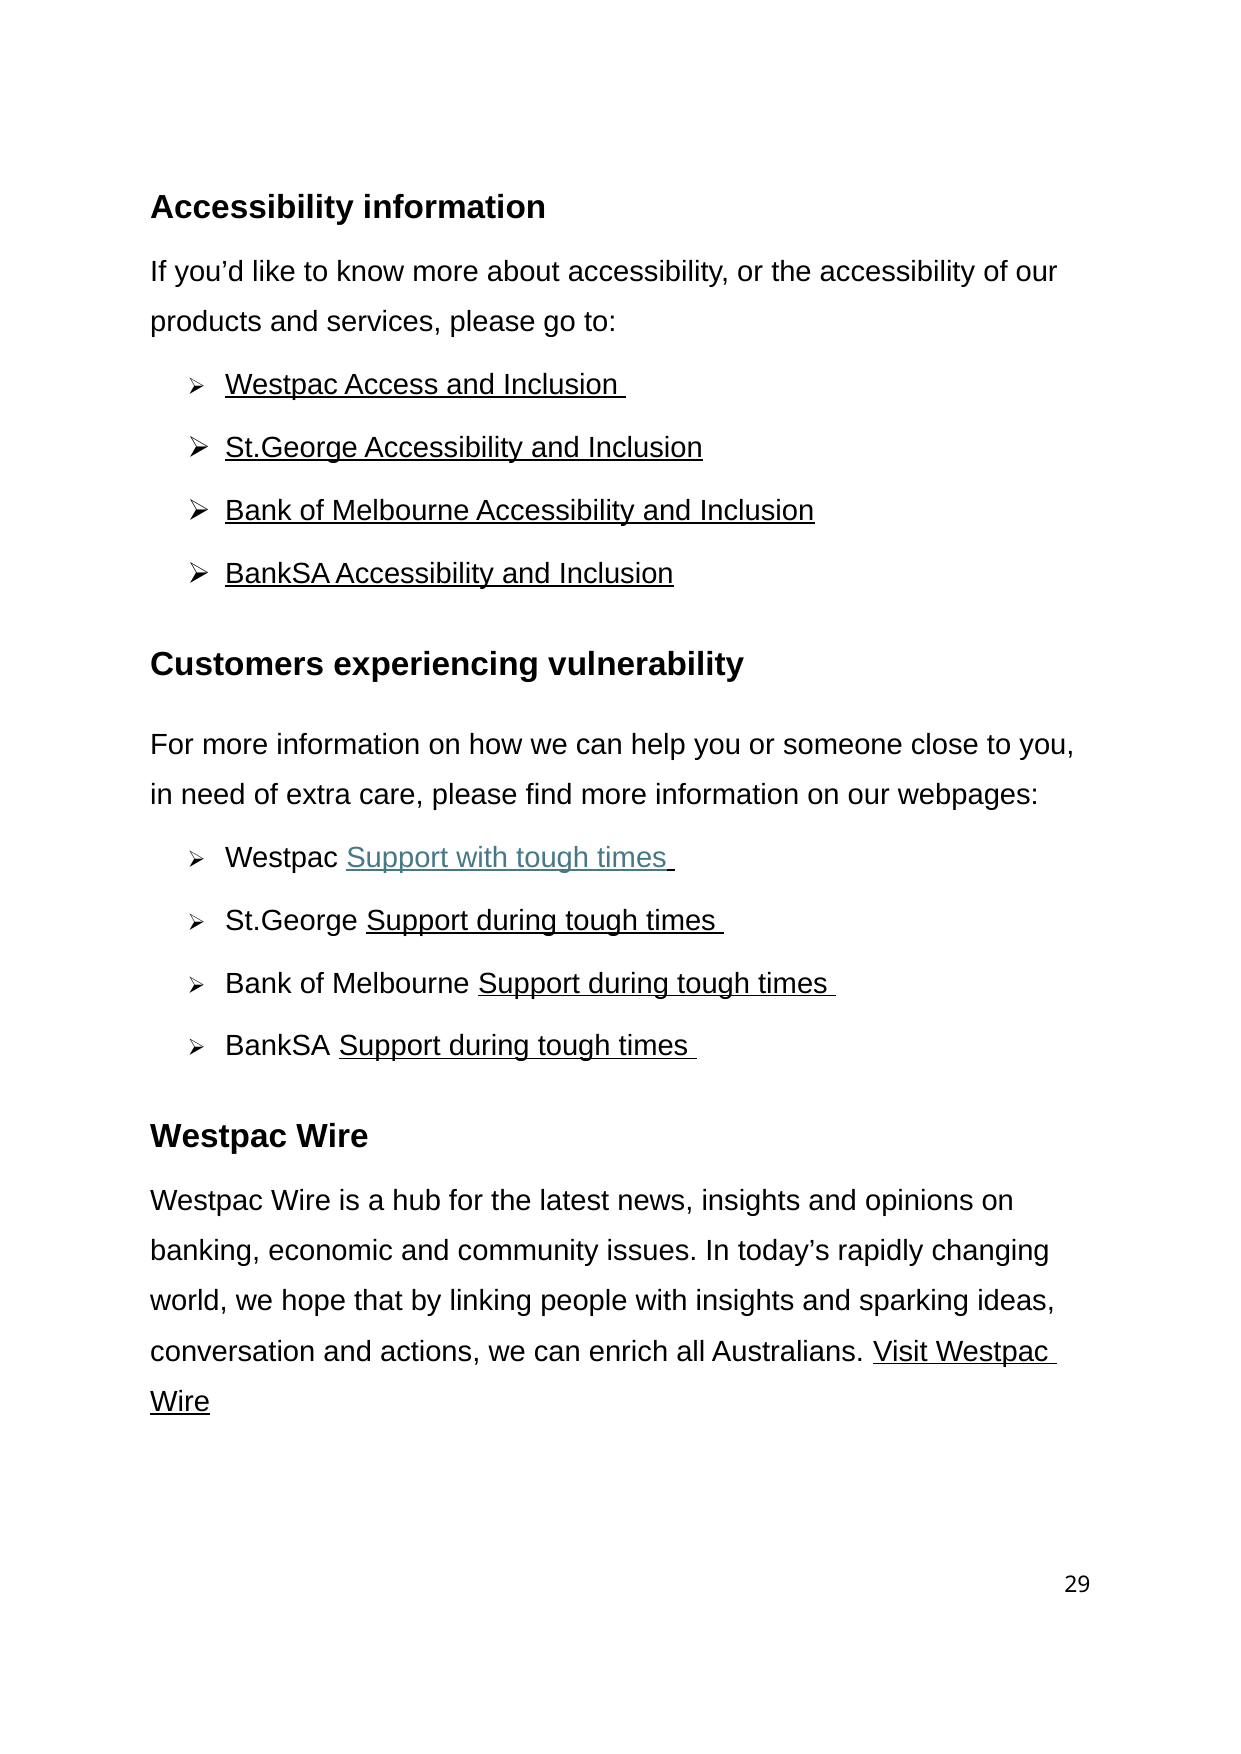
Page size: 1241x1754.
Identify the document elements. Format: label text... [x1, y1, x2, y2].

subtitle Westpac Wire [150, 1116, 1090, 1155]
text Westpac Wire is a hub for the latest news, insights and opinions on banking, economic and community issues. In today’s rapidly changing world, we hope that by linking people with insights and sparking ideas, conversation and actions, we can enrich all Australians. Visit Westpac Wire [150, 1183, 1090, 1417]
list St.George Support during tough times [187, 903, 1090, 936]
text For more information on how we can help you or someone close to you, in need of extra care, please find more information on our webpages: [150, 727, 1090, 811]
list Bank of Melbourne Accessibility and Inclusion [187, 493, 1090, 527]
list St.George Accessibility and Inclusion [187, 430, 1090, 464]
list Bank of Melbourne Support during tough times [187, 966, 1090, 999]
subtitle Accessibility information [150, 187, 1090, 226]
subtitle Customers experiencing vulnerability [150, 644, 1090, 683]
list BankSA Accessibility and Inclusion [187, 556, 1090, 590]
list Westpac Access and Inclusion [187, 367, 1090, 401]
list BankSA Support during tough times [187, 1028, 1090, 1062]
text If you’d like to know more about accessibility, or the accessibility of our products and services, please go to: [150, 254, 1090, 338]
list Westpac Support with tough times [187, 840, 1090, 873]
